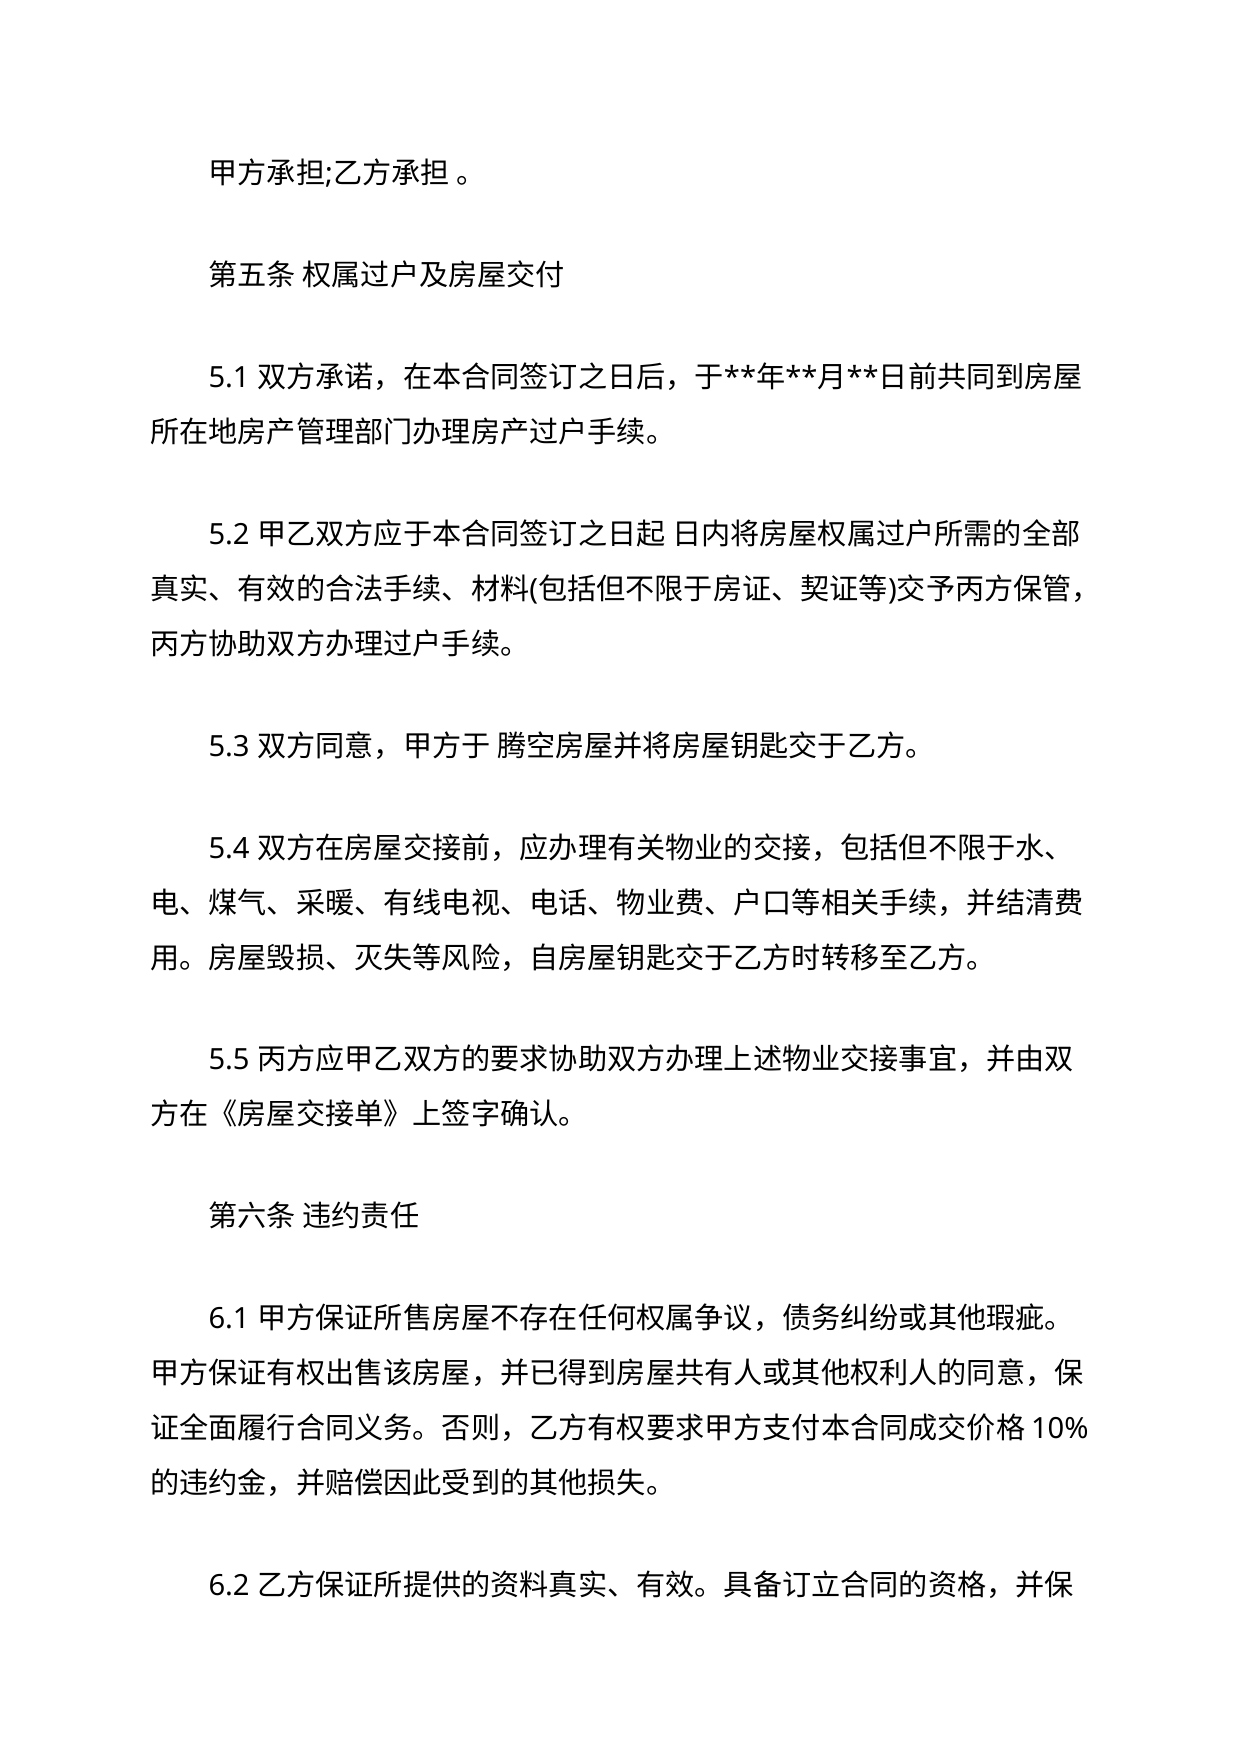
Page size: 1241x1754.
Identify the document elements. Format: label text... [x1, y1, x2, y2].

text 5.5 丙方应甲乙双方的要求协助双方办理上述物业交接事宜，并由双方在《房屋交接单》上签字确认。 [150, 1036, 1090, 1133]
text 第六条 违约责任 [150, 1193, 1090, 1235]
text 6.1 甲方保证所售房屋不存在任何权属争议，债务纠纷或其他瑕疵。甲方保证有权出售该房屋，并已得到房屋共有人或其他权利人的同意，保证全面履行合同义务。否则，乙方有权要求甲方支付本合同成交价格10%的违约金，并赔偿因此受到的其他损失。 [150, 1294, 1090, 1502]
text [150, 1561, 1090, 1603]
text 5.3 双方同意，甲方于 腾空房屋并将房屋钥匙交于乙方。 [150, 722, 1090, 765]
text 5.2 甲乙双方应于本合同签订之日起 日内将房屋权属过户所需的全部真实、有效的合法手续、材料(包括但不限于房证、契证等)交予丙方保管，丙方协助双方办理过户手续。 [150, 511, 1090, 663]
text 5.4 双方在房屋交接前，应办理有关物业的交接，包括但不限于水、电、煤气、采暖、有线电视、电话、物业费、户口等相关手续，并结清费用。房屋毁损、灭失等风险，自房屋钥匙交于乙方时转移至乙方。 [150, 824, 1090, 976]
text 第五条 权属过户及房屋交付 [150, 252, 1090, 294]
text 5.1 双方承诺，在本合同签订之日后，于**年**月**日前共同到房屋所在地房产管理部门办理房产过户手续。 [150, 354, 1090, 451]
text 甲方承担;乙方承担 。 [150, 150, 1090, 192]
